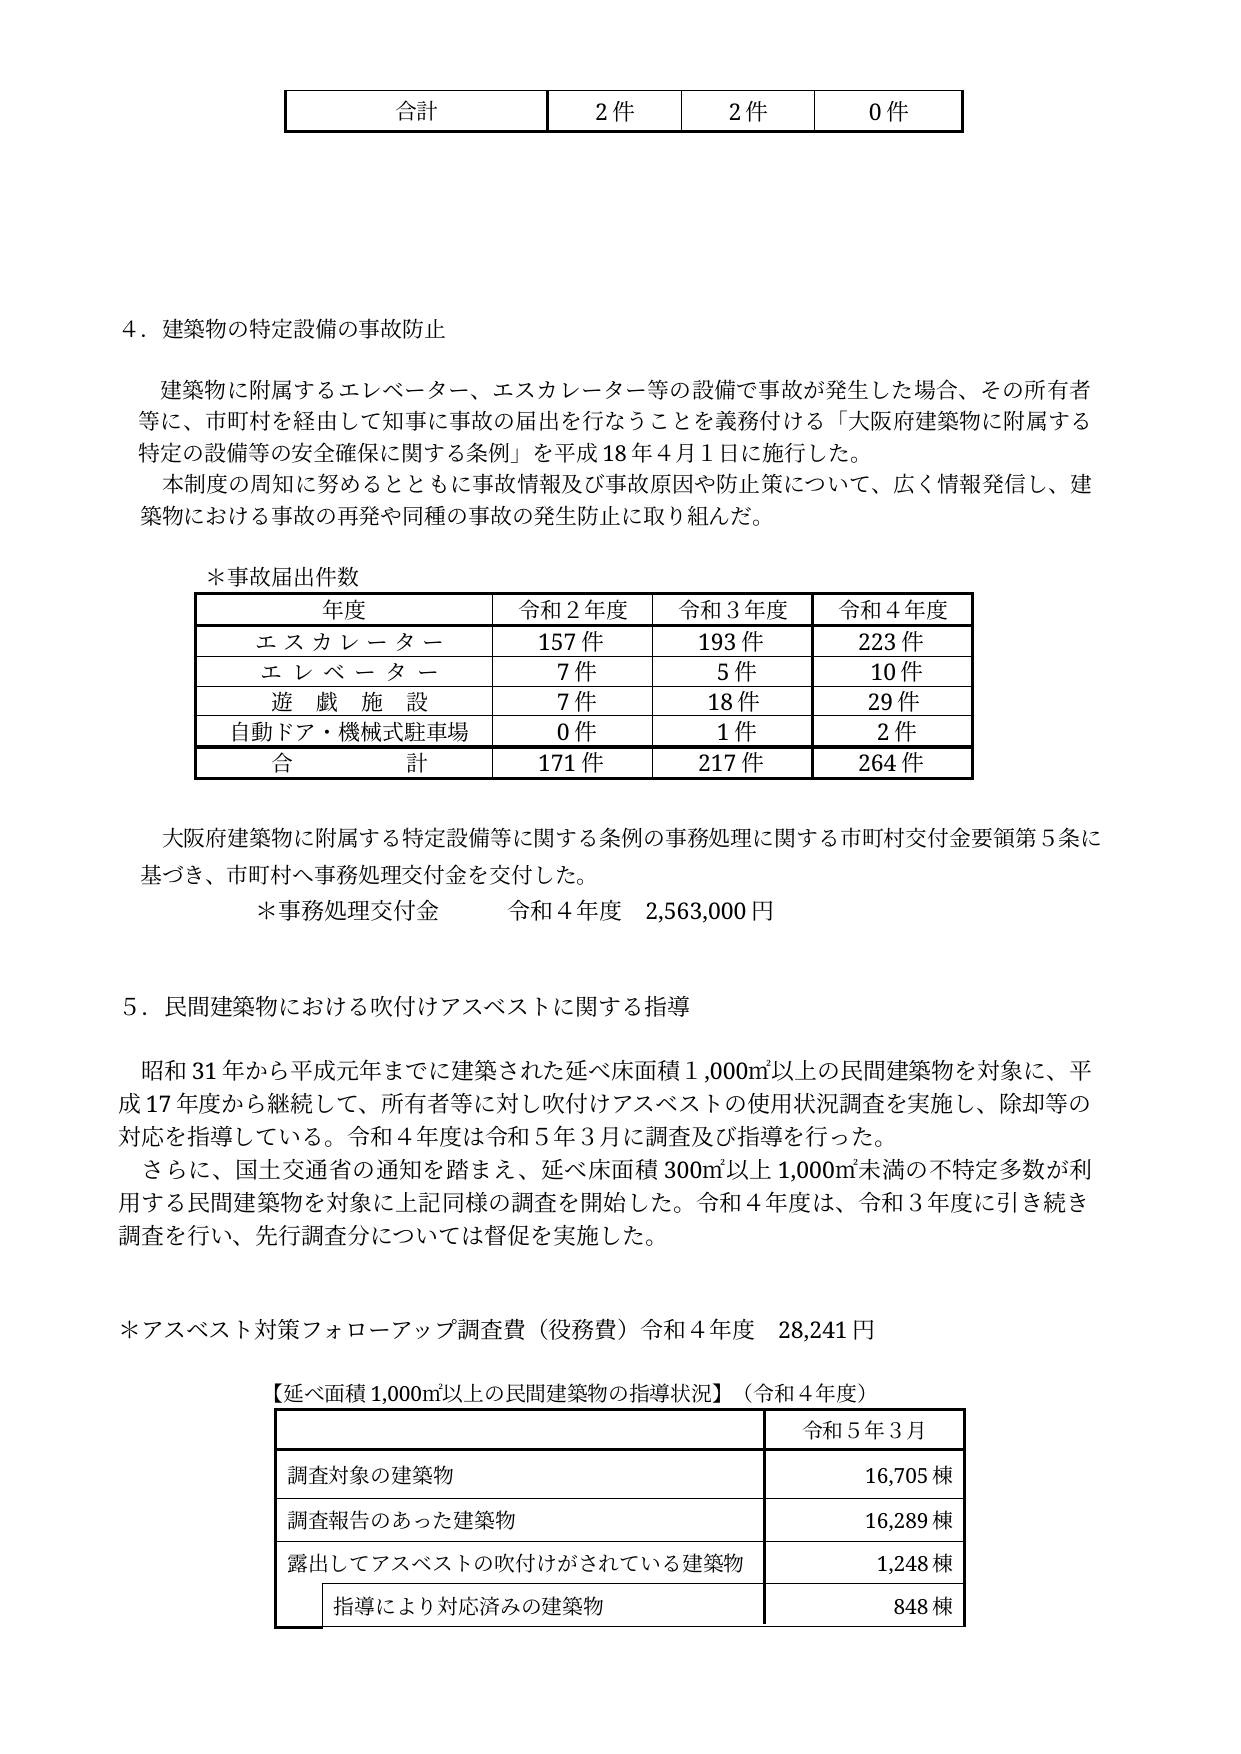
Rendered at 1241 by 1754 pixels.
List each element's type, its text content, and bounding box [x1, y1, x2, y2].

text 昭和31年から平成元年までに建築された延べ床面積１,000㎡以上の民間建築物を対象に、平成17年度から継続して、所有者等に対し吹付けアスベストの使用状況調査を実施し、除却等の対応を指導している。令和４年度は令和５年３月に調査及び指導を行った。 [118, 1053, 1093, 1152]
table_cell 自動ドア・機械式駐車場 [197, 716, 492, 745]
table_cell 217件 [653, 749, 811, 777]
table_cell 1件 [653, 716, 811, 745]
table_header 令和５年３月 [766, 1411, 963, 1448]
text ＊事務処理交付金 令和４年度 2,563,000円 [118, 893, 1093, 926]
table_cell 2件 [814, 716, 971, 745]
text 本制度の周知に努めるとともに事故情報及び事故原因や防止策について、広く情報発信し、建築物における事故の再発や同種の事故の発生防止に取り組んだ。 [140, 467, 1093, 530]
table_cell 合計 [287, 91, 546, 130]
table_cell 10件 [814, 657, 971, 686]
table_cell エレベーター [197, 657, 492, 686]
table_cell 223件 [814, 627, 971, 656]
text 建築物に附属するエレベーター、エスカレーター等の設備で事故が発生した場合、その所有者等に、市町村を経由して知事に事故の届出を行なうことを義務付ける「大阪府建築物に附属する特定の設備等の安全確保に関する条例」を平成18年４月１日に施行した。 [138, 373, 1093, 467]
table_cell 7件 [493, 687, 652, 715]
table_cell 29件 [814, 687, 971, 715]
table_cell 0件 [493, 716, 652, 745]
table_cell 指導により対応済みの建築物 [323, 1584, 764, 1626]
table_cell 合 計 [197, 749, 492, 777]
table_cell 2件 [549, 91, 681, 130]
table_header 令和４年度 [814, 595, 971, 624]
text ＊事故届出件数 [118, 560, 1093, 592]
table_cell [277, 1583, 322, 1626]
table_cell 264件 [814, 749, 971, 777]
table_cell 848棟 [764, 1584, 963, 1626]
table_cell 18件 [653, 687, 811, 715]
table_cell 193件 [653, 627, 811, 656]
text 大阪府建築物に附属する特定設備等に関する条例の事務処理に関する市町村交付金要領第５条に基づき、市町村へ事務処理交付金を交付した。 [140, 818, 1122, 893]
table_cell 0件 [815, 91, 961, 130]
text ４．建築物の特定設備の事故防止 [118, 312, 1093, 343]
table_cell 16,705棟 [766, 1451, 963, 1498]
text ５．民間建築物における吹付けアスベストに関する指導 [118, 988, 1093, 1021]
table_cell 1,248棟 [766, 1542, 963, 1583]
text ＊アスベスト対策フォローアップ調査費（役務費）令和４年度 28,241円 [118, 1312, 1093, 1345]
text 【延べ面積1,000㎡以上の民間建築物の指導状況】（令和４年度） [118, 1376, 1122, 1407]
table_cell 2件 [682, 91, 814, 130]
table_header [277, 1411, 763, 1448]
table_cell 16,289棟 [766, 1499, 963, 1541]
table_cell 調査報告のあった建築物 [277, 1499, 763, 1541]
text さらに、国土交通省の通知を踏まえ、延べ床面積300㎡以上1,000㎡未満の不特定多数が利用する民間建築物を対象に上記同様の調査を開始した。令和４年度は、令和３年度に引き続き調査を行い、先行調査分については督促を実施した。 [118, 1152, 1093, 1251]
table_cell エスカレーター [197, 627, 492, 656]
table_cell 遊戯施設 [197, 687, 492, 715]
table_cell 157件 [493, 627, 652, 656]
table_cell 調査対象の建築物 [277, 1451, 763, 1498]
table_header 令和２年度 [493, 595, 652, 624]
table_cell 7件 [493, 657, 652, 686]
table_cell 露出してアスベストの吹付けがされている建築物 [277, 1542, 763, 1583]
table_header 令和３年度 [653, 595, 811, 624]
table_header 年度 [197, 595, 492, 624]
table_cell 5件 [653, 657, 811, 686]
table_cell 171件 [493, 749, 652, 777]
